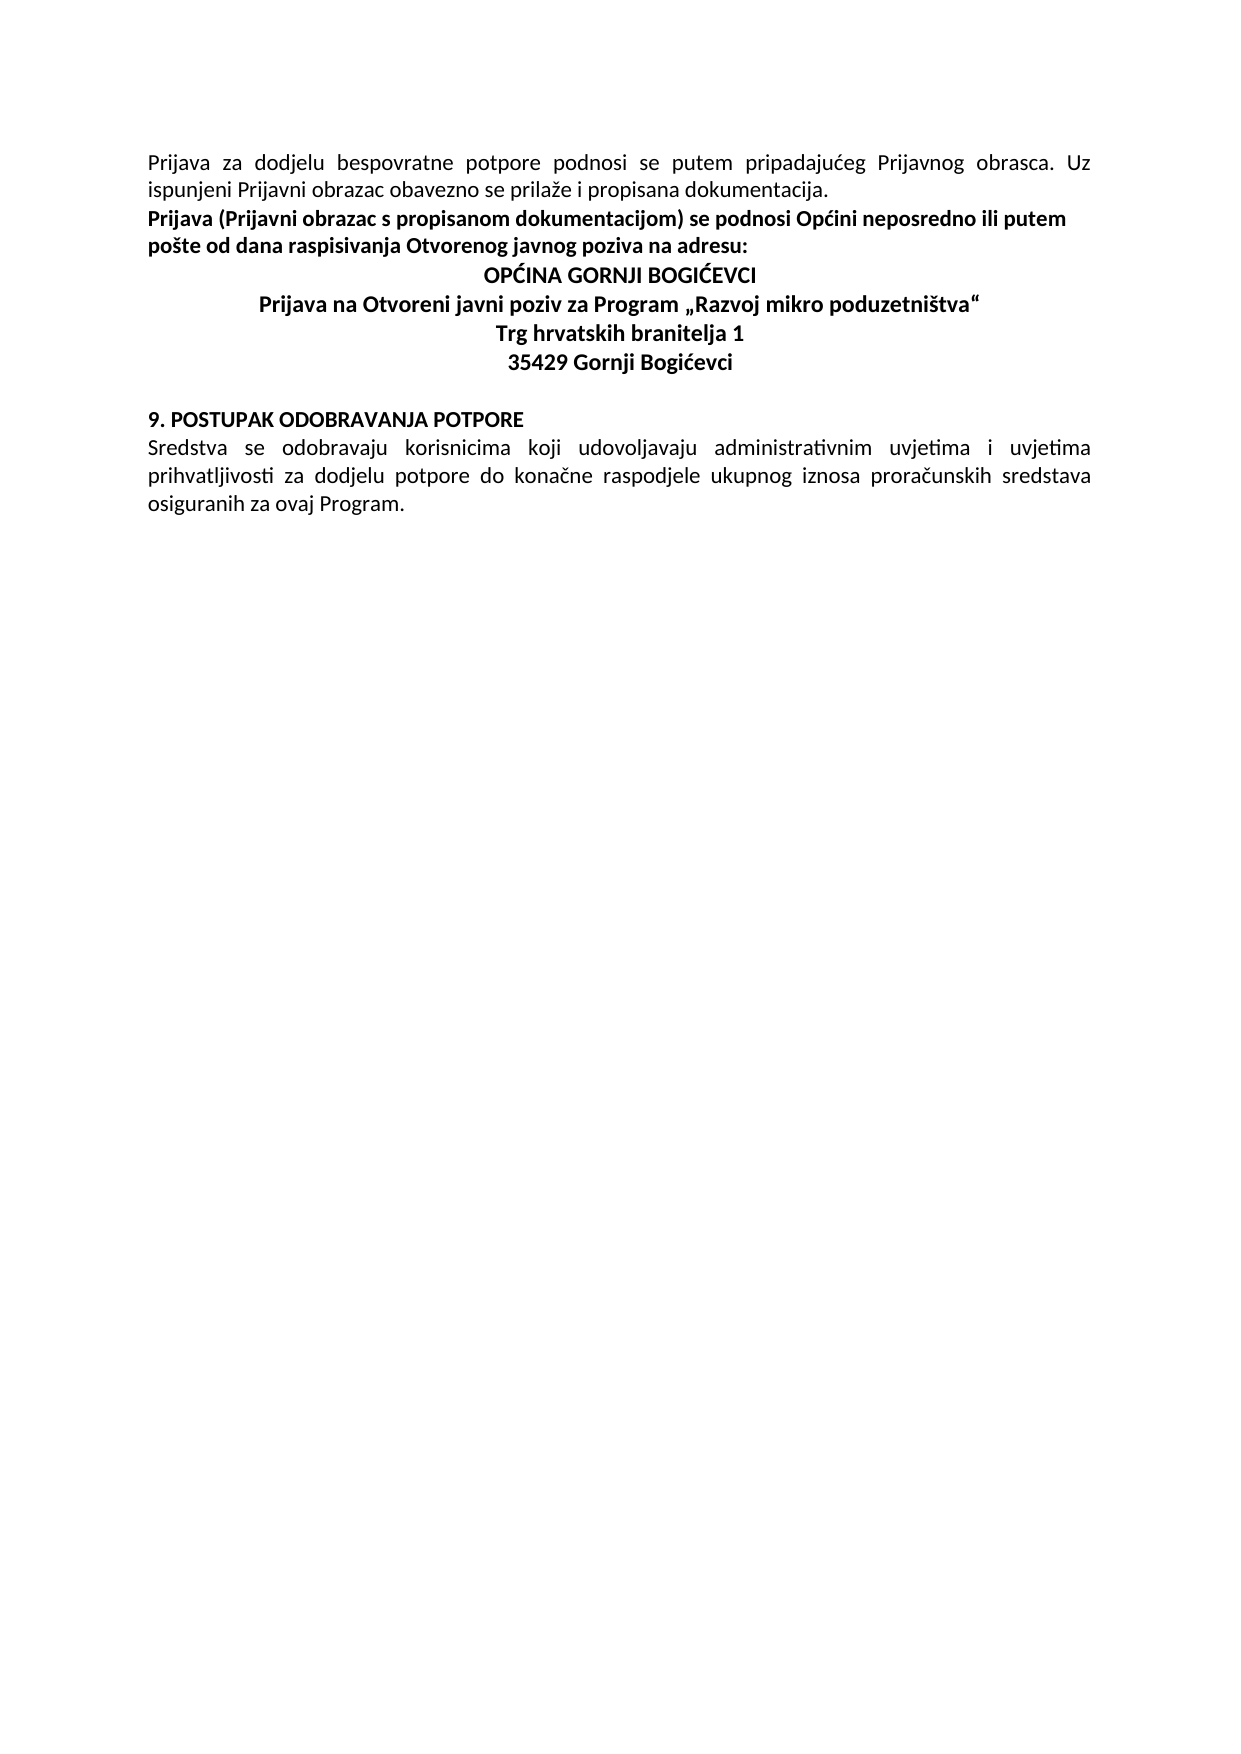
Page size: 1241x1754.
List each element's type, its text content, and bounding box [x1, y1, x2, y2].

text Trg hrvatskih branitelja 1 [148, 318, 1093, 347]
text Prijava (Prijavni obrazac s propisanom dokumentacijom) se podnosi Općini neposredno ili putem pošte od dana raspisivanja Otvorenog javnog poziva na adresu: [148, 204, 1093, 260]
text Prijava na Otvoreni javni poziv za Program „Razvoj mikro poduzetništva“ [148, 289, 1093, 318]
text 9. POSTUPAK ODOBRAVANJA POTPORE [148, 405, 1093, 433]
text 35429 Gornji Bogićevci [148, 347, 1093, 377]
text OPĆINA GORNJI BOGIĆEVCI [148, 260, 1093, 289]
text Sredstva se odobravaju korisnicima koji udovoljavaju administrativnim uvjetima i uvjetima prihvatljivosti za dodjelu potpore do konačne raspodjele ukupnog iznosa proračunskih sredstava osiguranih za ovaj Program. [148, 433, 1093, 517]
text Prijava za dodjelu bespovratne potpore podnosi se putem pripadajućeg Prijavnog obrasca. Uz ispunjeni Prijavni obrazac obavezno se prilaže i propisana dokumentacija. [148, 148, 1093, 204]
